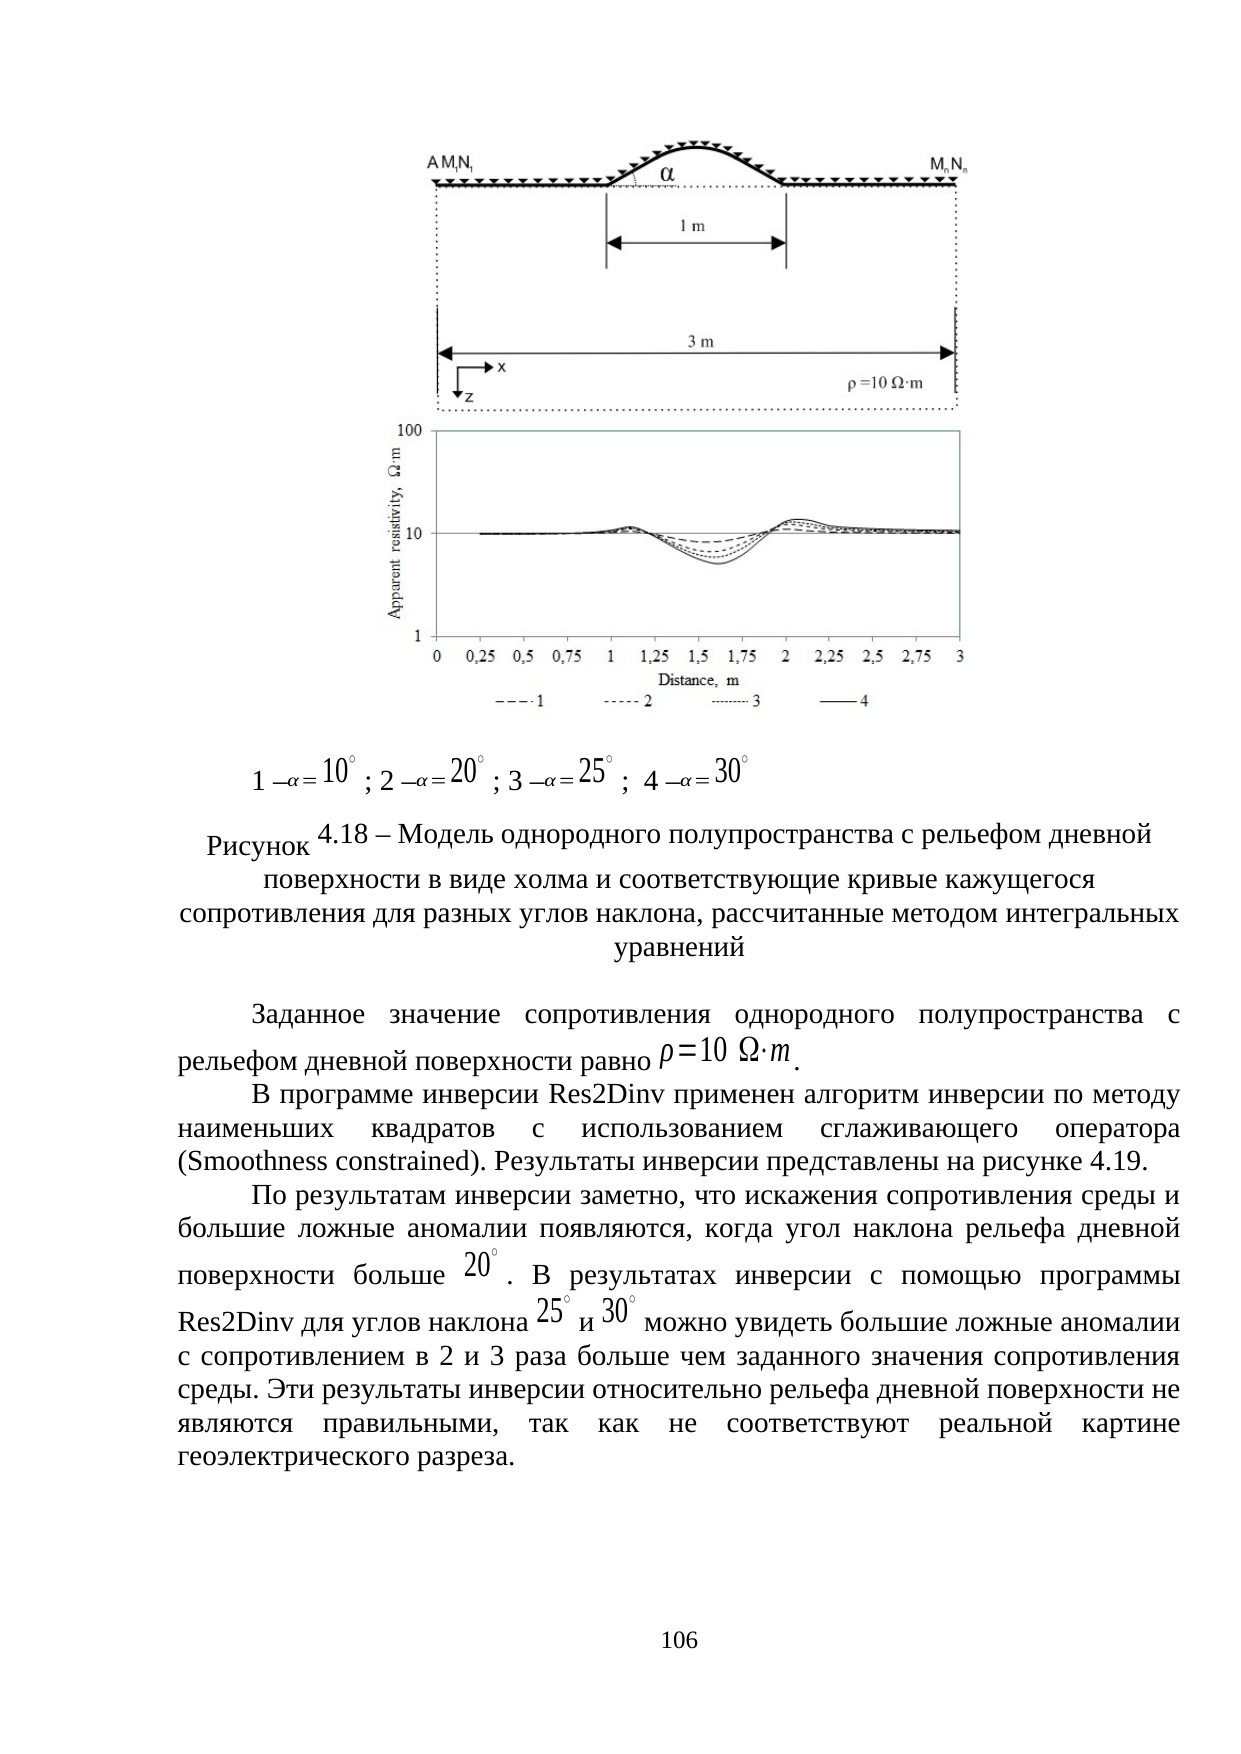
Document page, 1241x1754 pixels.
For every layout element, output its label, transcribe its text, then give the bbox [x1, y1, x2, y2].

picture [372, 118, 986, 731]
text По результатам инверсии заметно, что искажения сопротивления среды и большие ложные аномалии появляются, когда угол наклона рельефа дневной поверхности больше . В результатах инверсии с помощью программы Res2Dinv для углов наклона и можно увидеть большие ложные аномалии с сопротивлением в 2 и 3 раза больше чем заданного значения сопротивления среды. Эти результаты инверсии относительно рельефа дневной поверхности не являются правильными, так как не соответствуют реальной картине геоэлектрического разреза. [177, 1177, 1181, 1472]
text Заданное значение сопротивления однородного полупространства с рельефом дневной поверхности равно . [177, 996, 1181, 1076]
text 1 –; 2 –; 3 –; 4 – [177, 750, 1181, 797]
text В программе инверсии Res2Dinv применен алгоритм инверсии по методу наименьших квадратов с использованием сглаживающего оператора (Smoothness constrained). Результаты инверсии представлены на рисунке 4.19. [177, 1076, 1181, 1177]
text Рисунок 4.18 – Модель однородного полупространства с рельефом дневной поверхности в виде холма и соответствующие кривые кажущегося сопротивления для разных углов наклона, рассчитанные методом интегральных уравнений [177, 816, 1181, 962]
